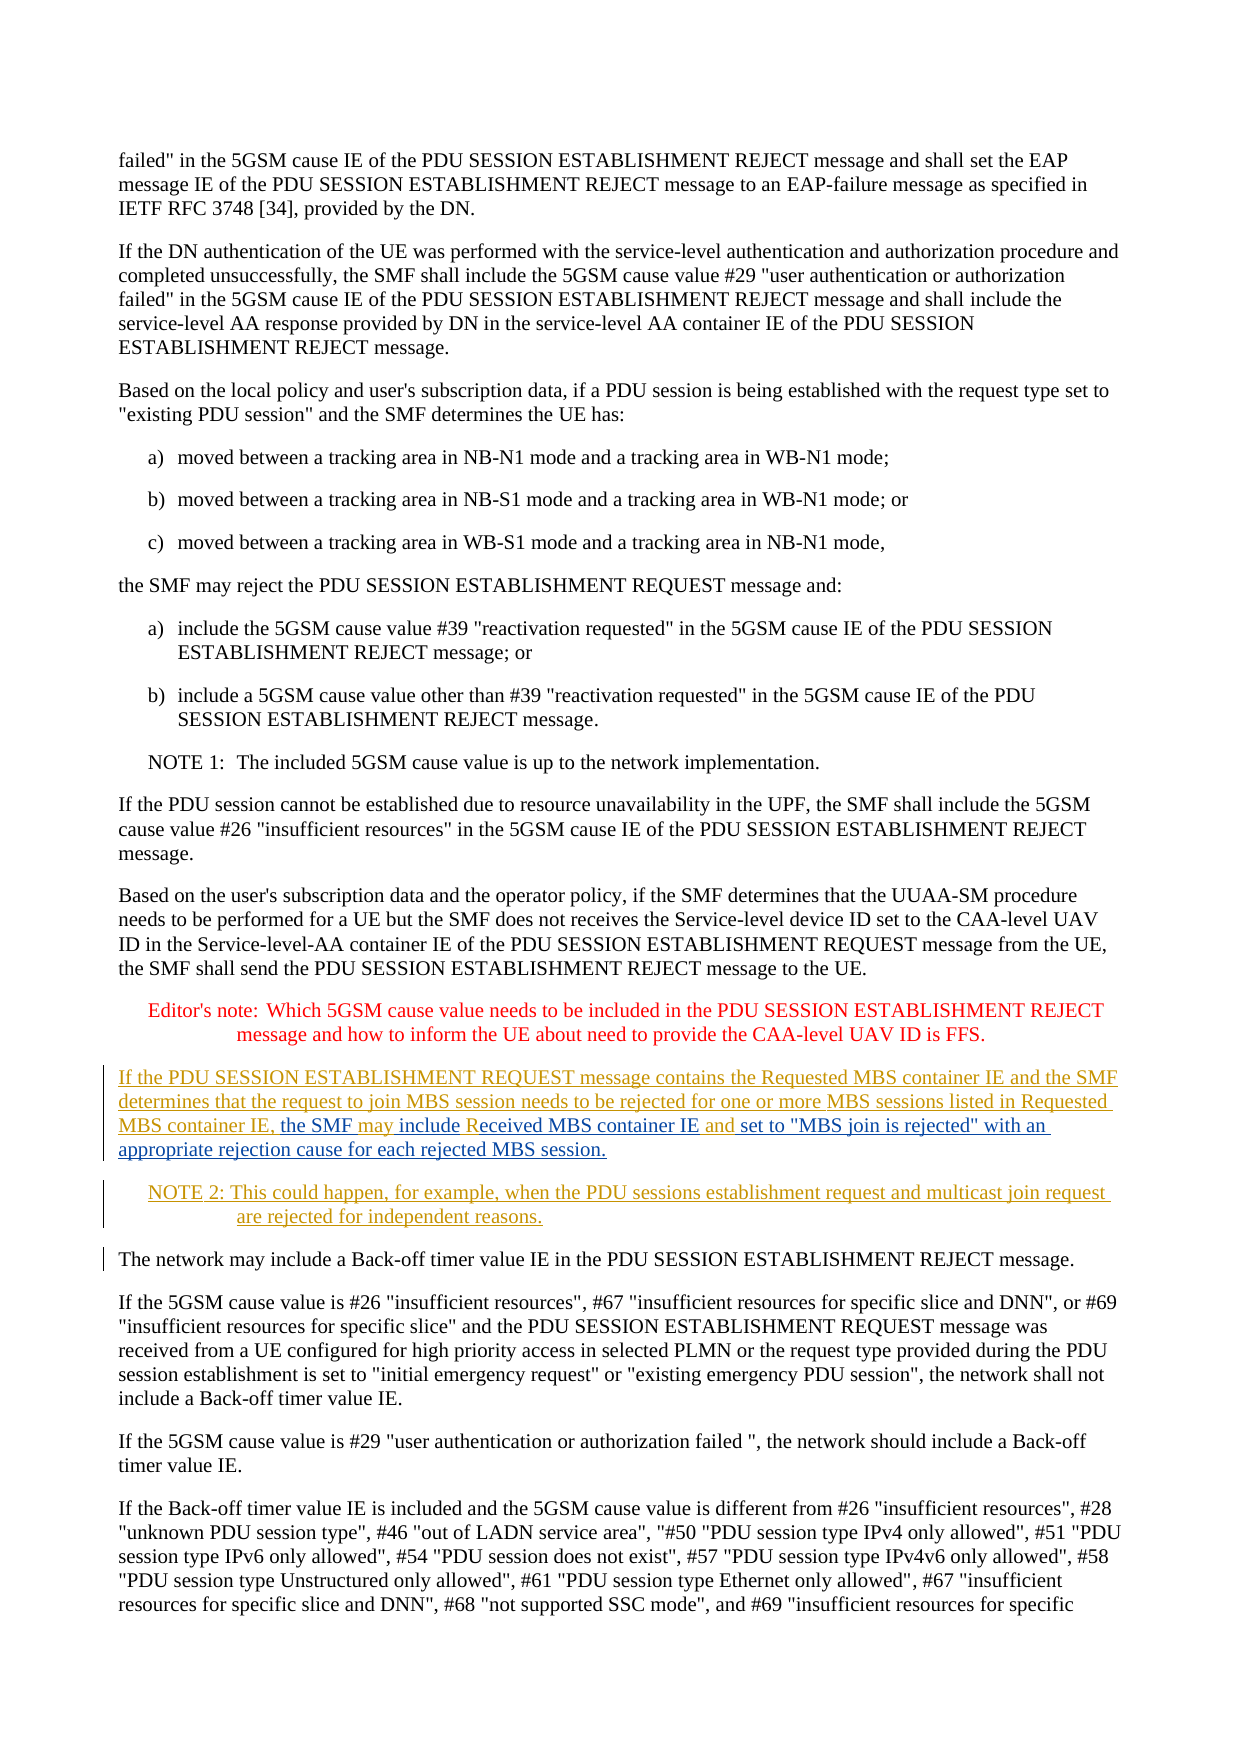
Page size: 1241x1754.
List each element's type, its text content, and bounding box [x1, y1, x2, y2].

text Based on the user's subscription data and the operator policy, if the SMF determines that the UUAA-SM procedure needs to be performed for a UE but the SMF does not receives the Service-level device ID set to the CAA-level UAV ID in the Service-level-AA container IE of the PDU SESSION ESTABLISHMENT REQUEST message from the UE, the SMF shall send the PDU SESSION ESTABLISHMENT REJECT message to the UE. [118, 883, 1122, 979]
text b) moved between a tracking area in NB-S1 mode and a tracking area in WB-N1 mode; or [148, 487, 1122, 511]
text a) include the 5GSM cause value #39 "reactivation requested" in the 5GSM cause IE of the PDU SESSION ESTABLISHMENT REJECT message; or [148, 616, 1122, 664]
text NOTE 1: The included 5GSM cause value is up to the network implementation. [148, 749, 1122, 774]
text If the DN authentication of the UE was performed with the service-level authentication and authorization procedure and completed unsuccessfully, the SMF shall include the 5GSM cause value #29 "user authentication or authorization failed" in the 5GSM cause IE of the PDU SESSION ESTABLISHMENT REJECT message and shall include the service-level AA response provided by DN in the service-level AA container IE of the PDU SESSION ESTABLISHMENT REJECT message. [118, 239, 1122, 359]
text If the 5GSM cause value is #26 "insufficient resources", #67 "insufficient resources for specific slice and DNN", or #69 "insufficient resources for specific slice" and the PDU SESSION ESTABLISHMENT REQUEST message was received from a UE configured for high priority access in selected PLMN or the request type provided during the PDU session establishment is set to "initial emergency request" or "existing emergency PDU session", the network shall not include a Back-off timer value IE. [118, 1290, 1122, 1410]
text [118, 148, 1122, 220]
text c) moved between a tracking area in WB-S1 mode and a tracking area in NB-N1 mode, [148, 530, 1122, 554]
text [118, 1496, 1122, 1616]
text The network may include a Back-off timer value IE in the PDU SESSION ESTABLISHMENT REJECT message. [118, 1247, 1122, 1271]
text Editor's note: Which 5GSM cause value needs to be included in the PDU SESSION ESTABLISHMENT REJECT message and how to inform the UE about need to provide the CAA-level UAV ID is FFS. [148, 998, 1122, 1046]
text b) include a 5GSM cause value other than #39 "reactivation requested" in the 5GSM cause IE of the PDU SESSION ESTABLISHMENT REJECT message. [148, 683, 1122, 731]
text the SMF may reject the PDU SESSION ESTABLISHMENT REQUEST message and: [118, 573, 1122, 597]
text Based on the local policy and user's subscription data, if a PDU session is being established with the request type set to "existing PDU session" and the SMF determines the UE has: [118, 378, 1122, 426]
text If the PDU session cannot be established due to resource unavailability in the UPF, the SMF shall include the 5GSM cause value #26 "insufficient resources" in the 5GSM cause IE of the PDU SESSION ESTABLISHMENT REJECT message. [118, 792, 1122, 864]
text If the 5GSM cause value is #29 "user authentication or authorization failed ", the network should include a Back-off timer value IE. [118, 1429, 1122, 1477]
text a) moved between a tracking area in NB-N1 mode and a tracking area in WB-N1 mode; [148, 444, 1122, 469]
